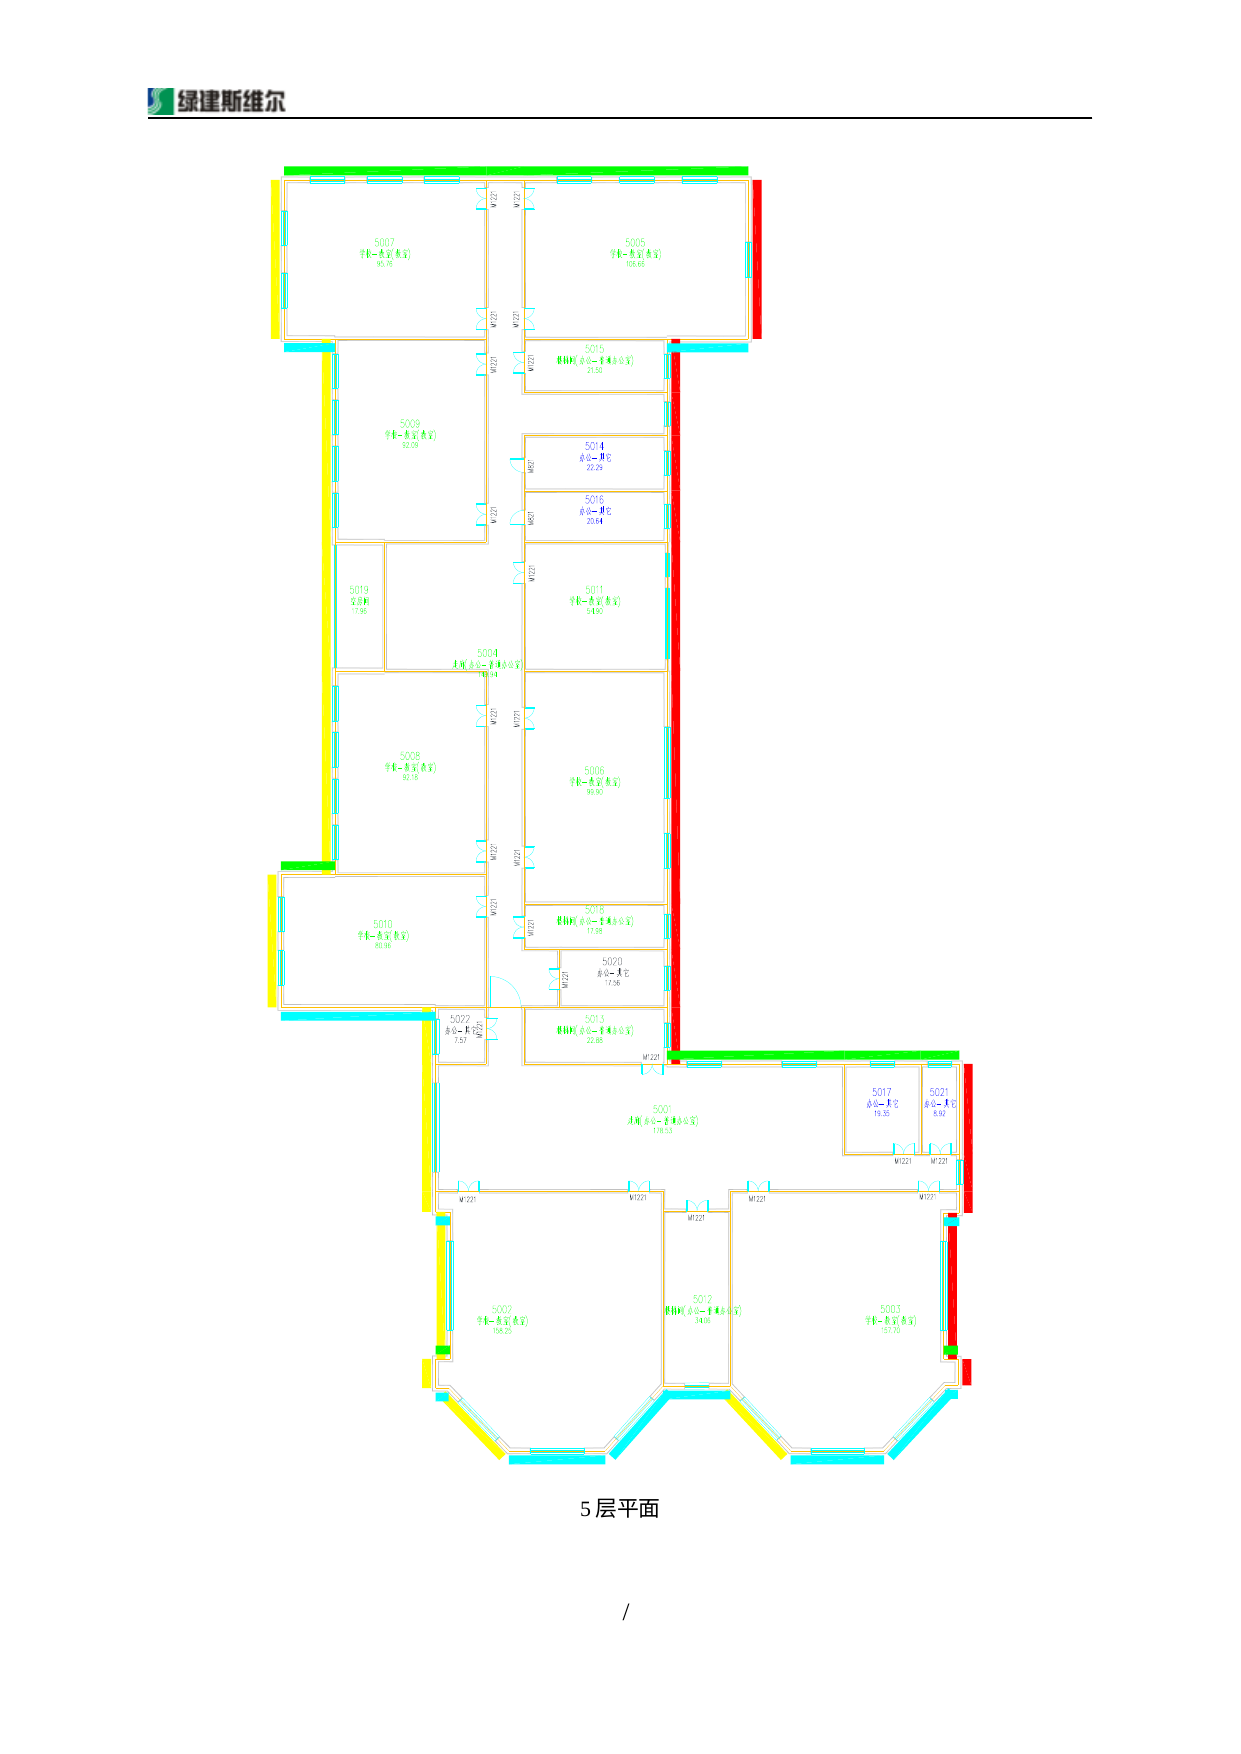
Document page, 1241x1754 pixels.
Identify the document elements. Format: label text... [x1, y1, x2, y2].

text 5层平面 [148, 1491, 1092, 1523]
picture [263, 158, 978, 1473]
picture [147, 88, 289, 115]
